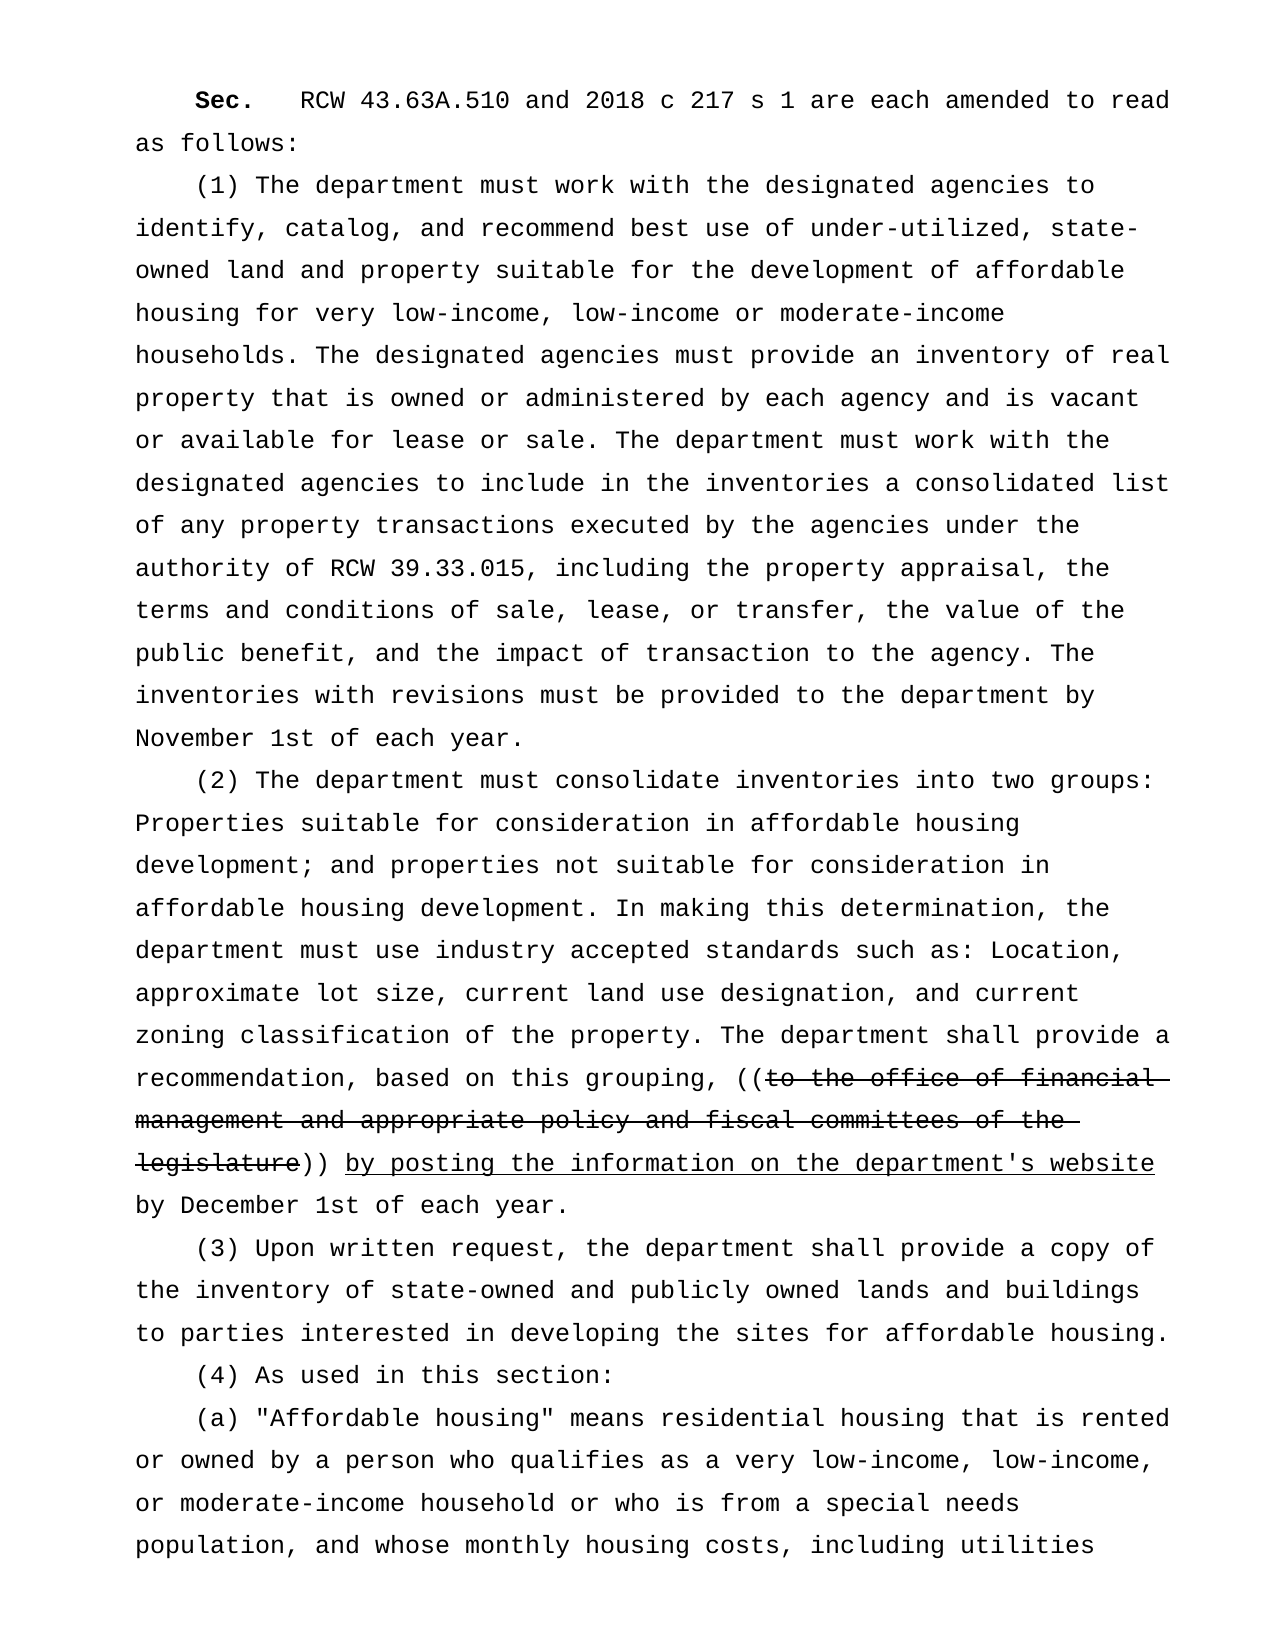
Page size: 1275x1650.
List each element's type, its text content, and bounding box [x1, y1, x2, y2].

text (2) The department must consolidate inventories into two groups: Properties suitable for consideration in affordable housing development; and properties not suitable for consideration in affordable housing development. In making this determination, the department must use industry accepted standards such as: Location, approximate lot size, current land use designation, and current zoning classification of the property. The department shall provide a recommendation, based on this grouping, ((to the office of financial management and appropriate policy and fiscal committees of the legislature)) by posting the information on the department's website by December 1st of each year. [135, 755, 1170, 1222]
text Sec. RCW 43.63A.510 and 2018 c 217 s 1 are each amended to read as follows: [135, 75, 1170, 160]
text (1) The department must work with the designated agencies to identify, catalog, and recommend best use of under-utilized, state-owned land and property suitable for the development of affordable housing for very low-income, low-income or moderate-income households. The designated agencies must provide an inventory of real property that is owned or administered by each agency and is vacant or available for lease or sale. The department must work with the designated agencies to include in the inventories a consolidated list of any property transactions executed by the agencies under the authority of RCW 39.33.015, including the property appraisal, the terms and conditions of sale, lease, or transfer, the value of the public benefit, and the impact of transaction to the agency. The inventories with revisions must be provided to the department by November 1st of each year. [135, 160, 1170, 755]
text (3) Upon written request, the department shall provide a copy of the inventory of state-owned and publicly owned lands and buildings to parties interested in developing the sites for affordable housing. [135, 1222, 1170, 1350]
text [135, 1392, 1170, 1562]
text (4) As used in this section: [135, 1350, 1170, 1392]
